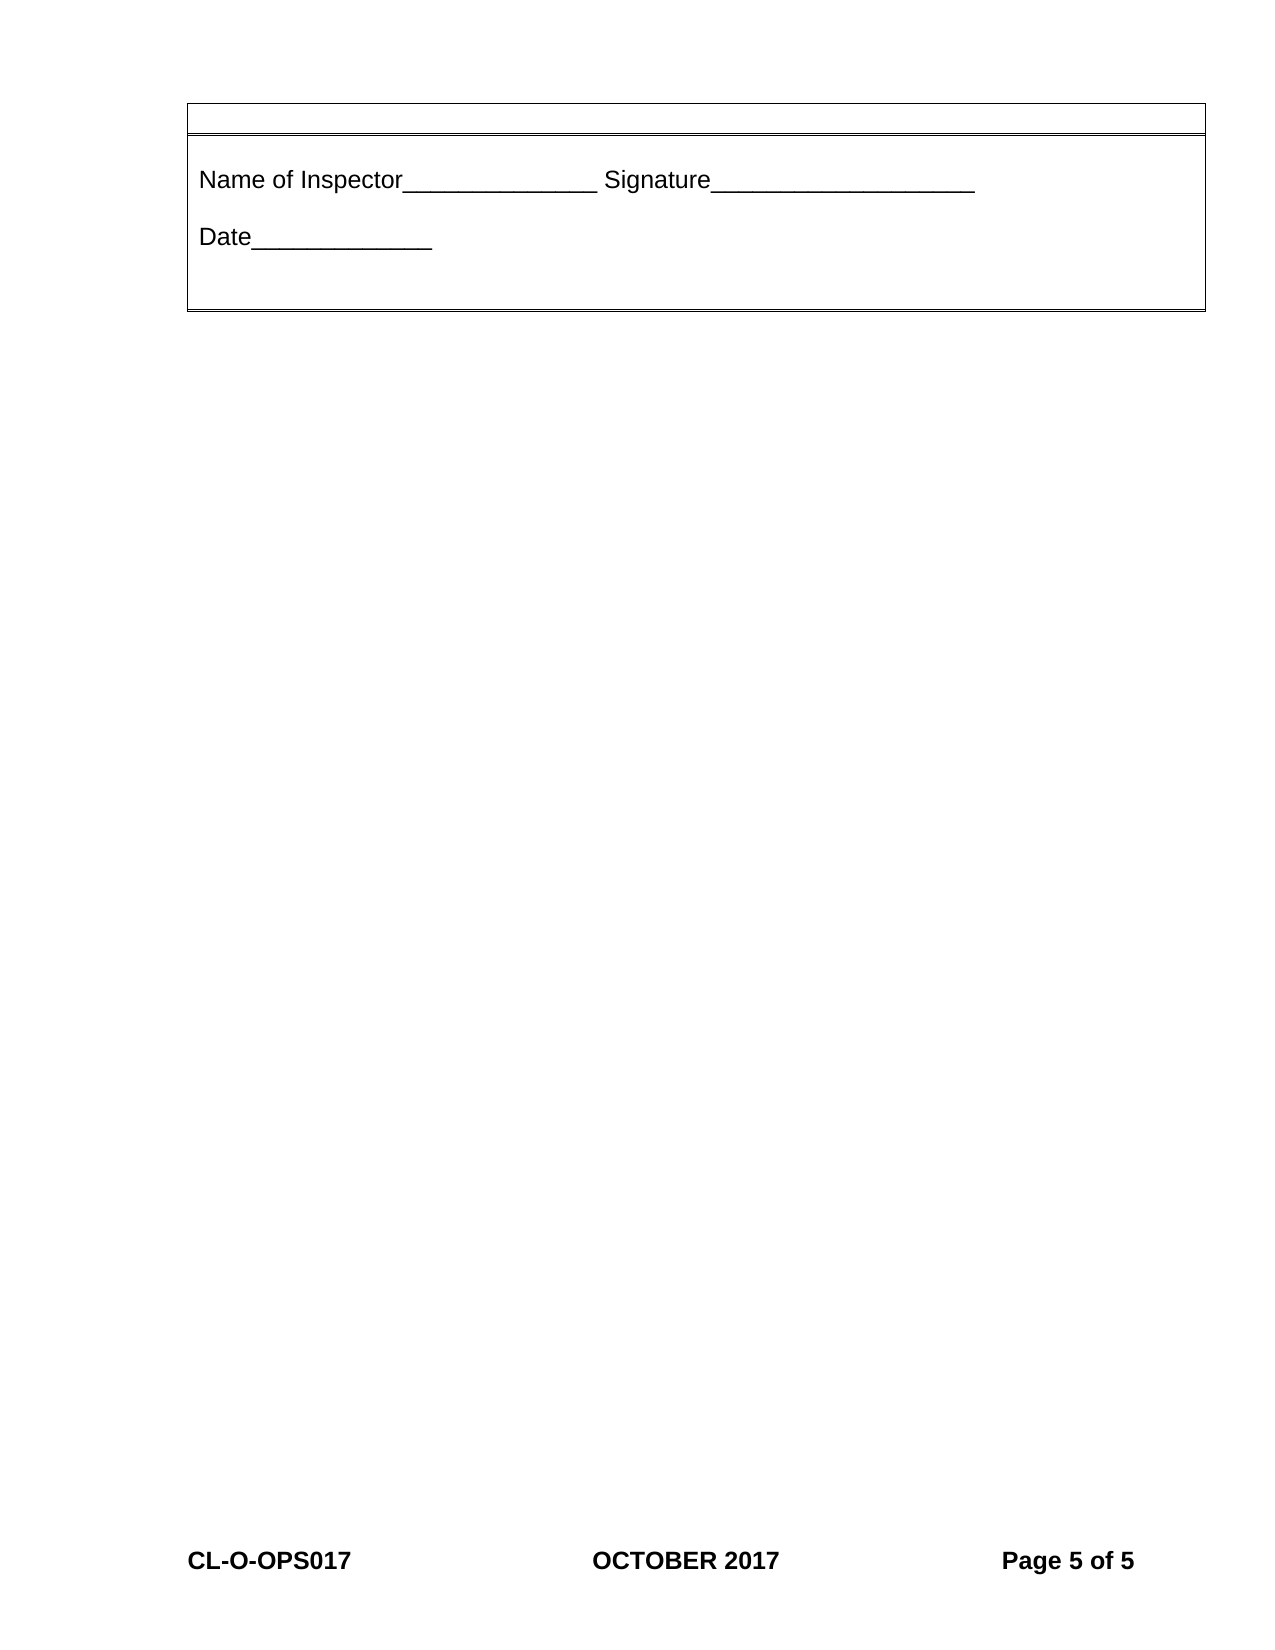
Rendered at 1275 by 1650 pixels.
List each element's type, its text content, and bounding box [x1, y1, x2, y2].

table_cell Name of Inspector______________ Signature___________________ Date_____________ [188, 136, 1205, 308]
table_cell [188, 104, 1205, 133]
